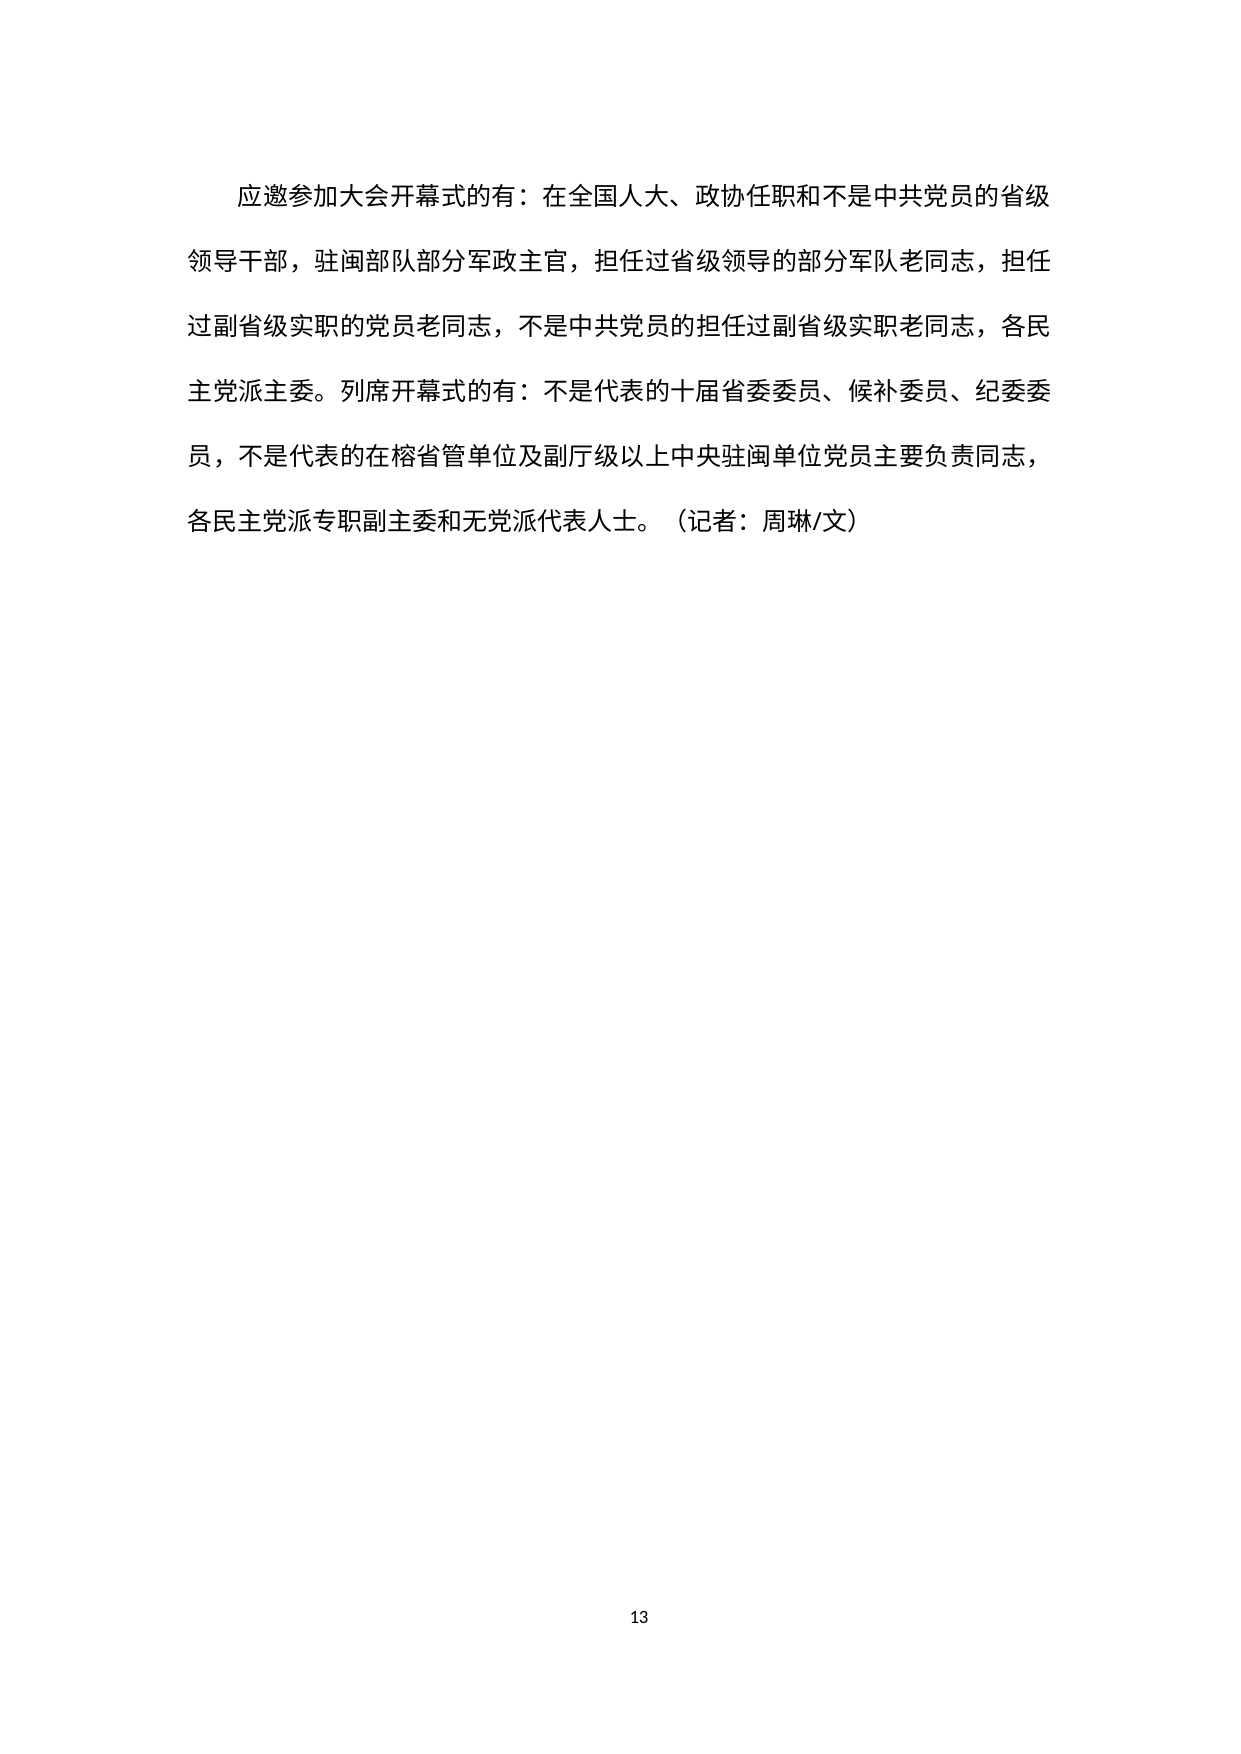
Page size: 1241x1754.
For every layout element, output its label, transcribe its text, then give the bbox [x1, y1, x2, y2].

text 应邀参加大会开幕式的有：在全国人大、政协任职和不是中共党员的省级领导干部，驻闽部队部分军政主官，担任过省级领导的部分军队老同志，担任过副省级实职的党员老同志，不是中共党员的担任过副省级实职老同志，各民主党派主委。列席开幕式的有：不是代表的十届省委委员、候补委员、纪委委员，不是代表的在榕省管单位及副厅级以上中央驻闽单位党员主要负责同志，各民主党派专职副主委和无党派代表人士。（记者：周琳/文） [187, 162, 1053, 552]
